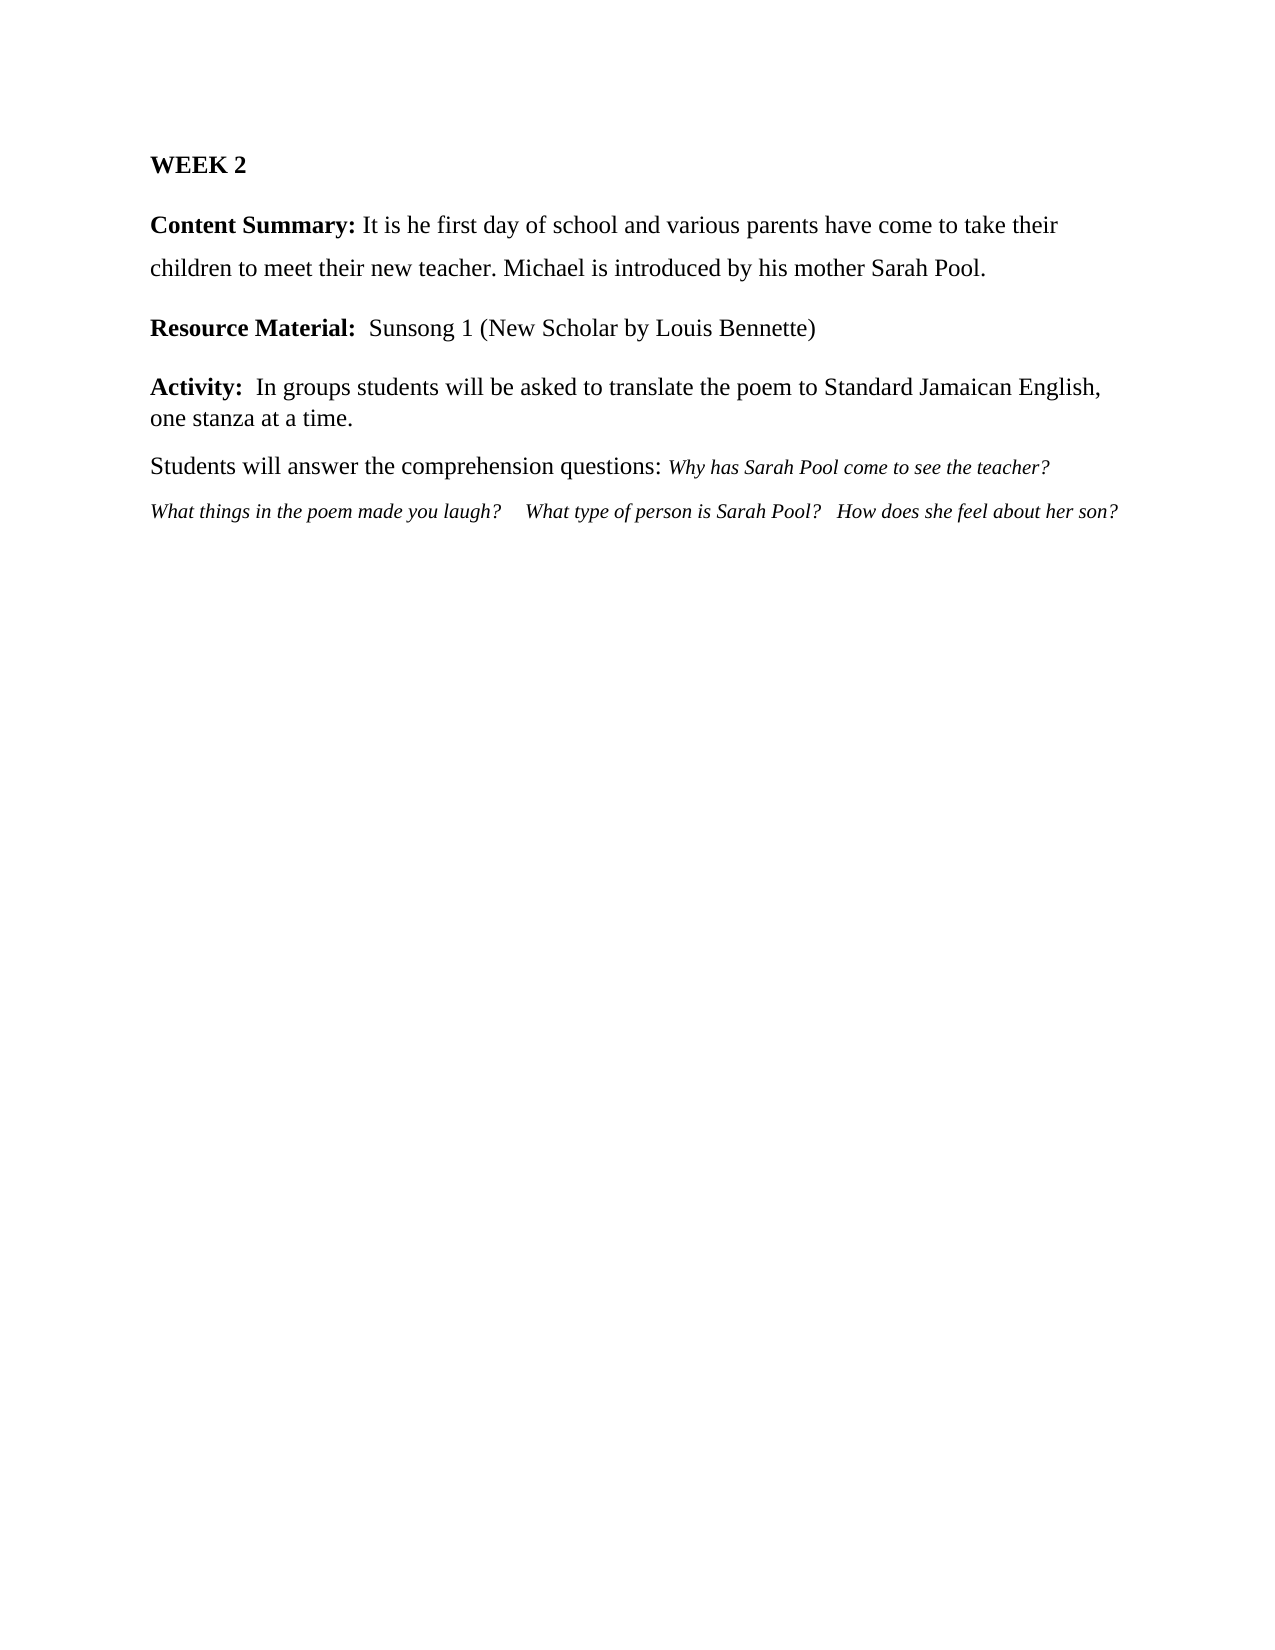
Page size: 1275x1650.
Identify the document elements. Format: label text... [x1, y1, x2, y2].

text Students will answer the comprehension questions: Why has Sarah Pool come to see the teacher? [150, 451, 1125, 480]
text Activity: In groups students will be asked to translate the poem to Standard Jamaican English, one stanza at a time. [150, 372, 1125, 432]
text Content Summary: It is he first day of school and various parents have come to take their children to meet their new teacher. Michael is introduced by his mother Sarah Pool. [150, 210, 1125, 282]
text Resource Material: Sunsong 1 (New Scholar by Louis Bennette) [150, 313, 1125, 341]
text What things in the poem made you laugh? What type of person is Sarah Pool? How does she feel about her son? [150, 499, 1125, 523]
text WEEK 2 [150, 150, 1125, 179]
